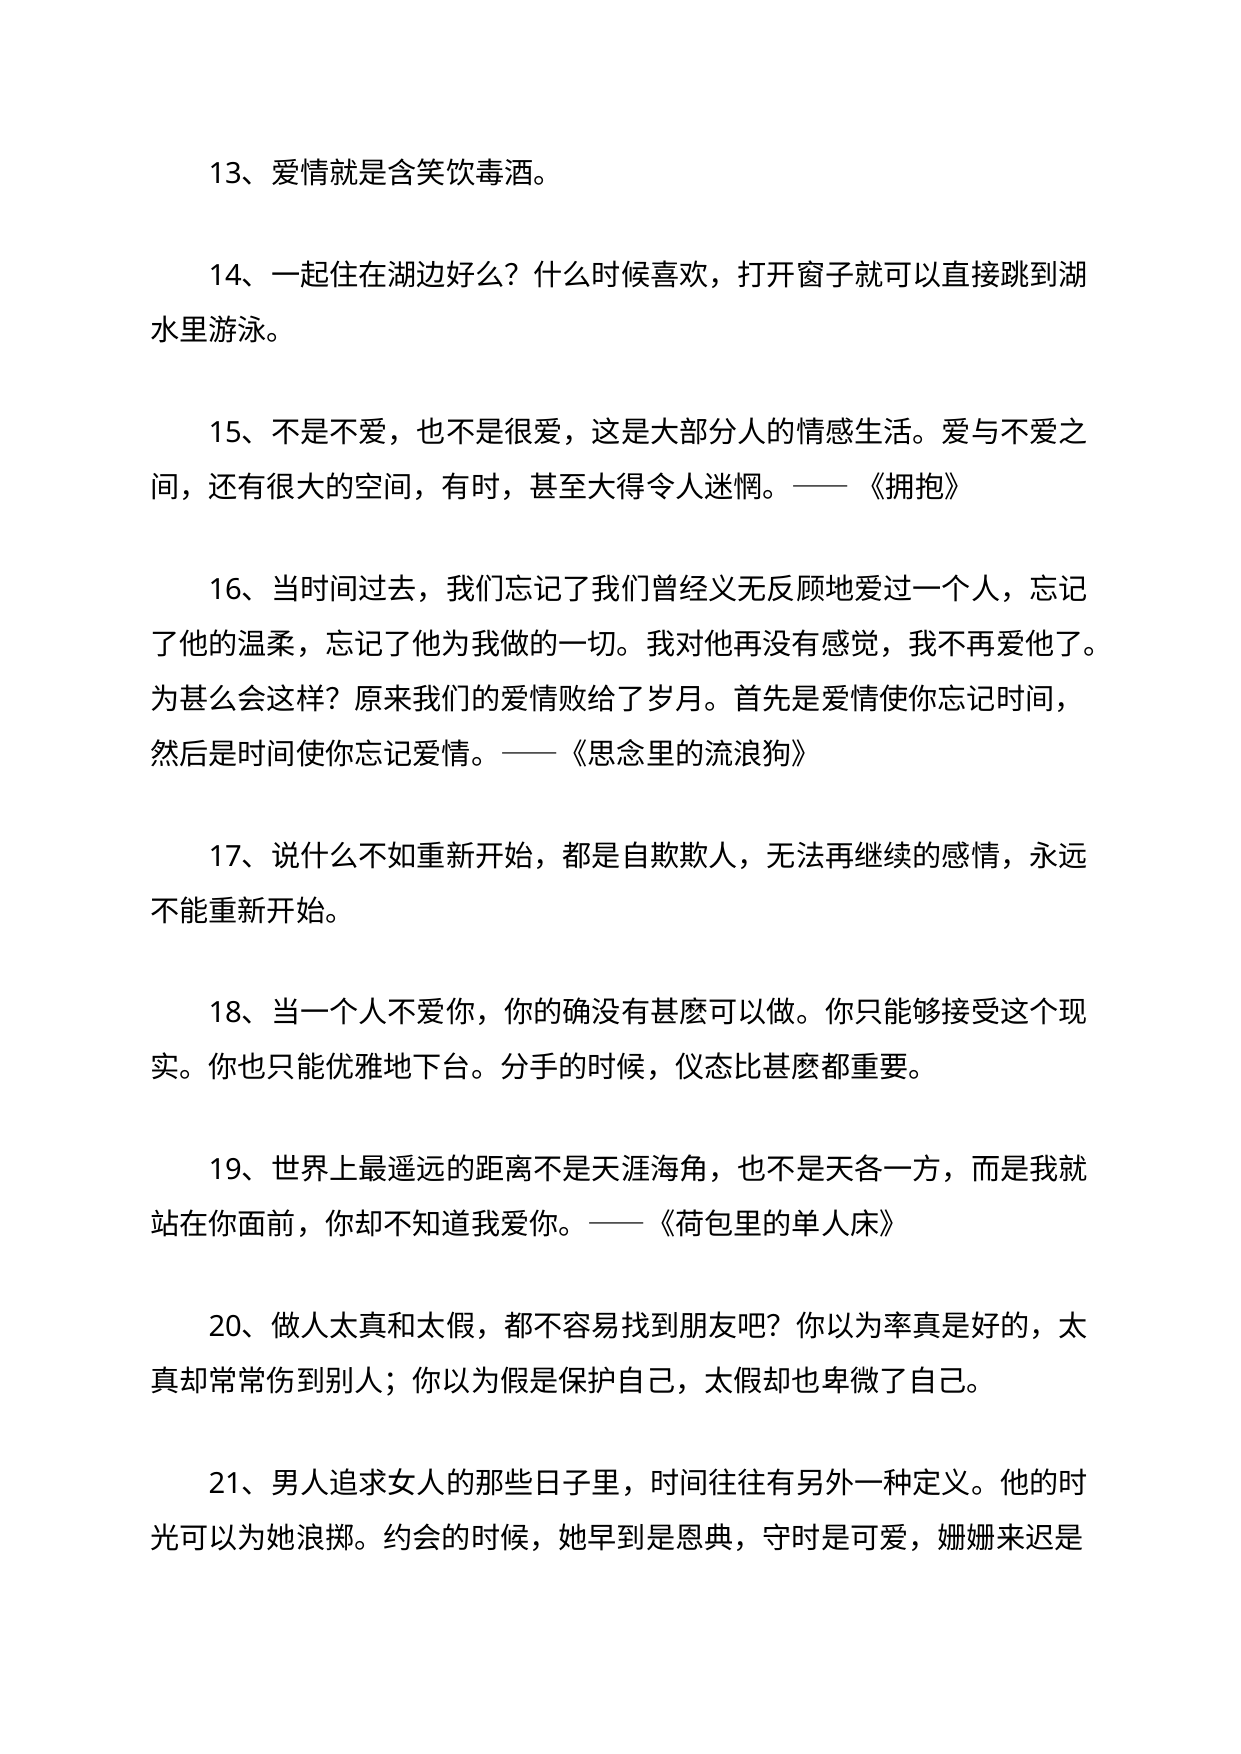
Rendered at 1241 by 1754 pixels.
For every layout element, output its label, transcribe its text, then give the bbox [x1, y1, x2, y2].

text 13、爱情就是含笑饮毒酒。 [150, 150, 1090, 192]
text 20、做人太真和太假，都不容易找到朋友吧？你以为率真是好的，太真却常常伤到别人；你以为假是保护自己，太假却也卑微了自己。 [150, 1302, 1090, 1400]
text 19、世界上最遥远的距离不是天涯海角，也不是天各一方，而是我就站在你面前，你却不知道我爱你。——《荷包里的单人床》 [150, 1146, 1090, 1243]
text 17、说什么不如重新开始，都是自欺欺人，无法再继续的感情，永远不能重新开始。 [150, 832, 1090, 929]
text 16、当时间过去，我们忘记了我们曾经义无反顾地爱过一个人，忘记了他的温柔，忘记了他为我做的一切。我对他再没有感觉，我不再爱他了。为甚么会这样？原来我们的爱情败给了岁月。首先是爱情使你忘记时间，然后是时间使你忘记爱情。——《思念里的流浪狗》 [150, 566, 1090, 773]
text 14、一起住在湖边好么？什么时候喜欢，打开窗子就可以直接跳到湖水里游泳。 [150, 252, 1090, 349]
text 18、当一个人不爱你，你的确没有甚麽可以做。你只能够接受这个现实。你也只能优雅地下台。分手的时候，仪态比甚麽都重要。 [150, 989, 1090, 1086]
text 15、不是不爱，也不是很爱，这是大部分人的情感生活。爱与不爱之间，还有很大的空间，有时，甚至大得令人迷惘。—— 《拥抱》 [150, 409, 1090, 506]
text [150, 1459, 1090, 1556]
